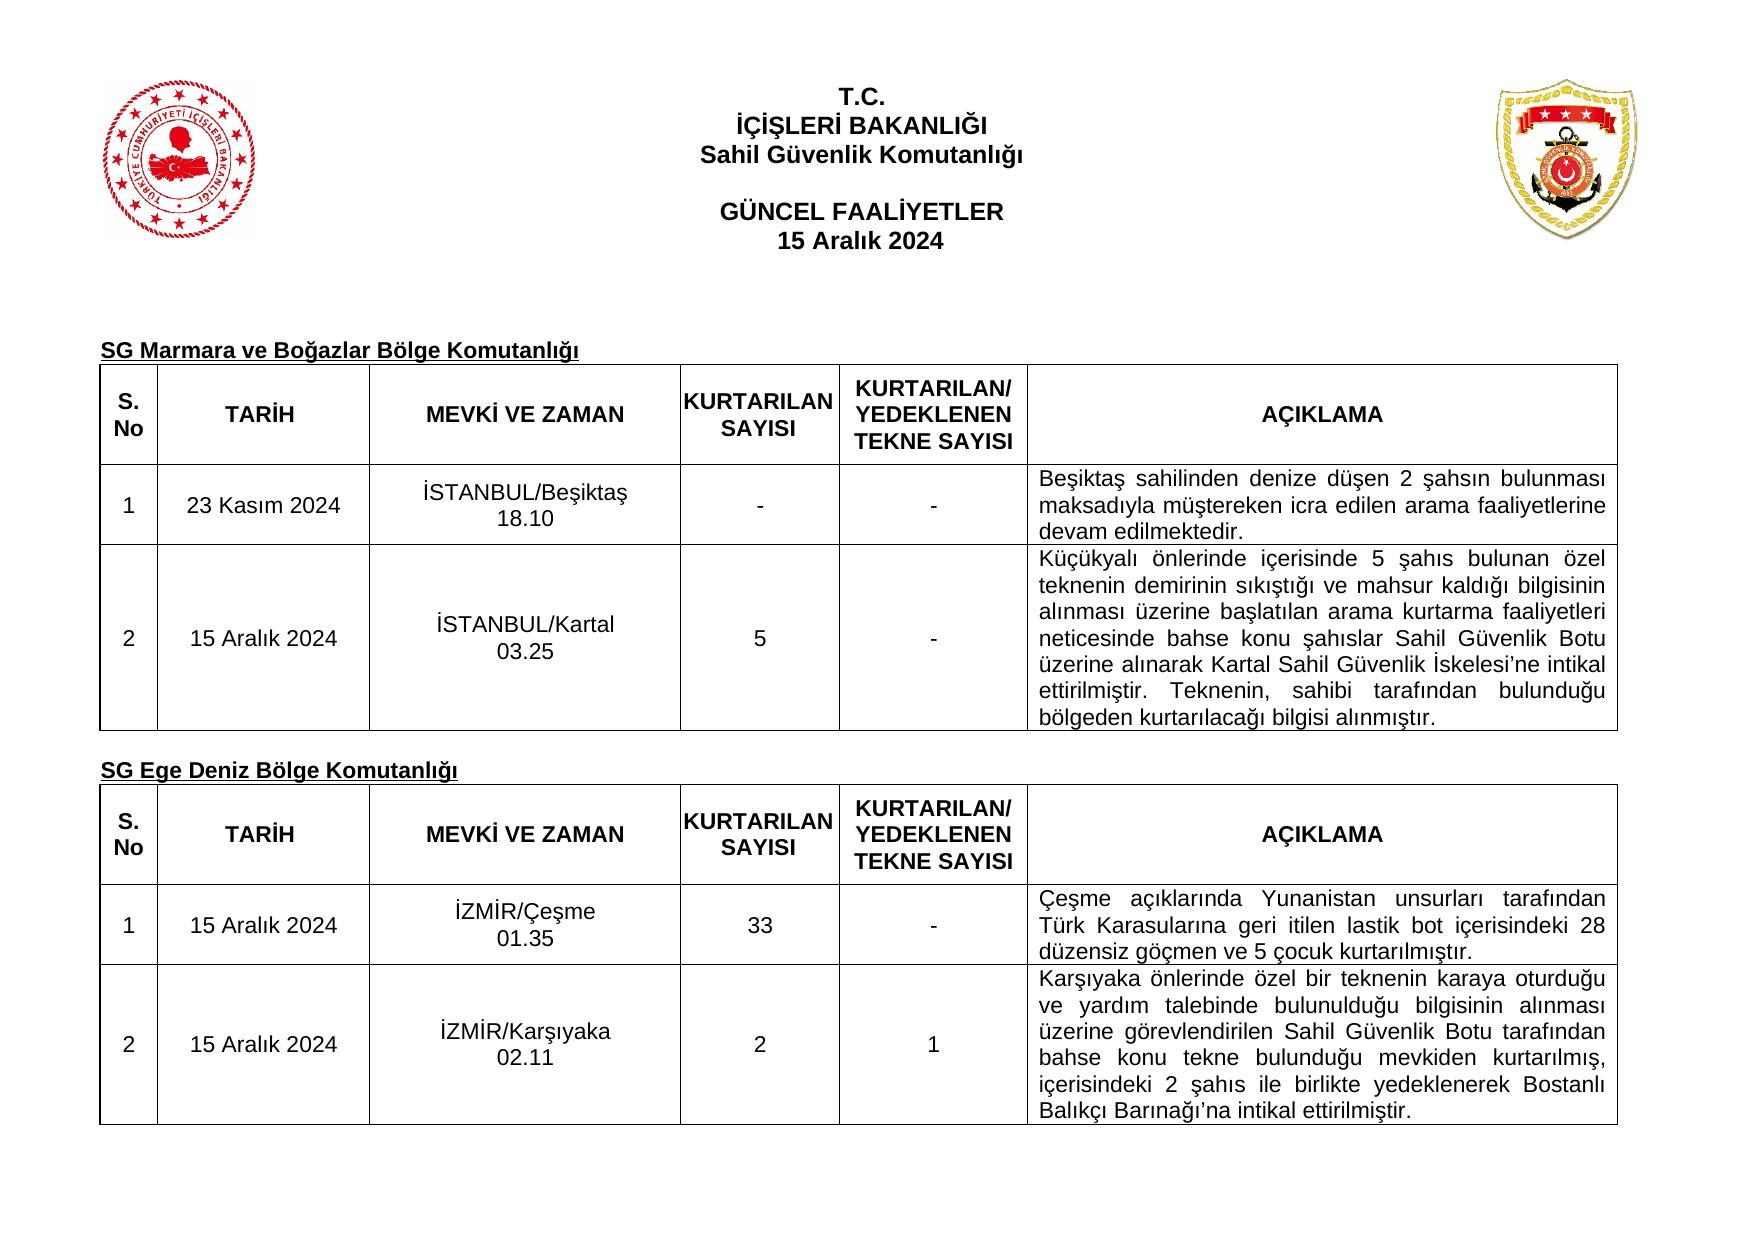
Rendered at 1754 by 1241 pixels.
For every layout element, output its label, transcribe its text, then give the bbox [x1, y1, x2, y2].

table_cell İZMİR/Çeşme 01.35 [370, 885, 680, 964]
table_header AÇIKLAMA [1028, 785, 1617, 884]
table_header KURTARILAN SAYISI [681, 785, 839, 884]
table_header MEVKİ VE ZAMAN [370, 365, 680, 464]
picture [1491, 73, 1638, 239]
table_cell Karşıyaka önlerinde özel bir teknenin karaya oturduğu ve yardım talebinde bulunulduğu bilgisinin alınması üzerine görevlendirilen Sahil Güvenlik Botu tarafından bahse konu tekne bulunduğu mevkiden kurtarılmış, içerisindeki 2 şahıs ile birlikte yedeklenerek Bostanlı Balıkçı Barınağı’na intikal ettirilmiştir. [1028, 965, 1617, 1123]
table_cell 33 [681, 885, 839, 964]
table_cell 2 [101, 545, 157, 730]
table_header S. No [101, 785, 157, 884]
table_cell - [681, 465, 839, 544]
table_cell 2 [101, 965, 157, 1123]
table_header MEVKİ VE ZAMAN [370, 785, 680, 884]
text SG Marmara ve Boğazlar Bölge Komutanlığı [100, 337, 1606, 364]
table_header KURTARILAN/ YEDEKLENEN TEKNE SAYISI [840, 785, 1027, 884]
table_cell İSTANBUL/Beşiktaş 18.10 [370, 465, 680, 544]
table_cell 15 Aralık 2024 [158, 965, 369, 1123]
table_cell Beşiktaş sahilinden denize düşen 2 şahsın bulunması maksadıyla müştereken icra edilen arama faaliyetlerine devam edilmektedir. [1028, 465, 1617, 544]
table_cell 15 Aralık 2024 [158, 545, 369, 730]
table_cell 2 [681, 965, 839, 1123]
table_cell - [840, 545, 1027, 730]
table_header S. No [101, 365, 157, 464]
table_header AÇIKLAMA [1028, 365, 1617, 464]
table_header KURTARILAN/ YEDEKLENEN TEKNE SAYISI [840, 365, 1027, 464]
table_header TARİH [158, 365, 369, 464]
table_cell Küçükyalı önlerinde içerisinde 5 şahıs bulunan özel teknenin demirinin sıkıştığı ve mahsur kaldığı bilgisinin alınması üzerine başlatılan arama kurtarma faaliyetleri neticesinde bahse konu şahıslar Sahil Güvenlik Botu üzerine alınarak Kartal Sahil Güvenlik İskelesi’ne intikal ettirilmiştir. Teknenin, sahibi tarafından bulunduğu bölgeden kurtarılacağı bilgisi alınmıştır. [1028, 545, 1617, 730]
table_cell 15 Aralık 2024 [158, 885, 369, 964]
picture [103, 80, 255, 238]
table_header KURTARILAN SAYISI [681, 365, 839, 464]
table_cell - [840, 465, 1027, 544]
table_cell 1 [101, 465, 157, 544]
table_cell 5 [681, 545, 839, 730]
table_cell İZMİR/Karşıyaka 02.11 [370, 965, 680, 1123]
table_cell - [840, 885, 1027, 964]
table_cell Çeşme açıklarında Yunanistan unsurları tarafından Türk Karasularına geri itilen lastik bot içerisindeki 28 düzensiz göçmen ve 5 çocuk kurtarılmıştır. [1028, 885, 1617, 964]
table_cell İSTANBUL/Kartal 03.25 [370, 545, 680, 730]
table_header TARİH [158, 785, 369, 884]
table_cell 1 [101, 885, 157, 964]
table_cell 23 Kasım 2024 [158, 465, 369, 544]
text SG Ege Deniz Bölge Komutanlığı [100, 757, 1606, 784]
table_cell 1 [840, 965, 1027, 1123]
